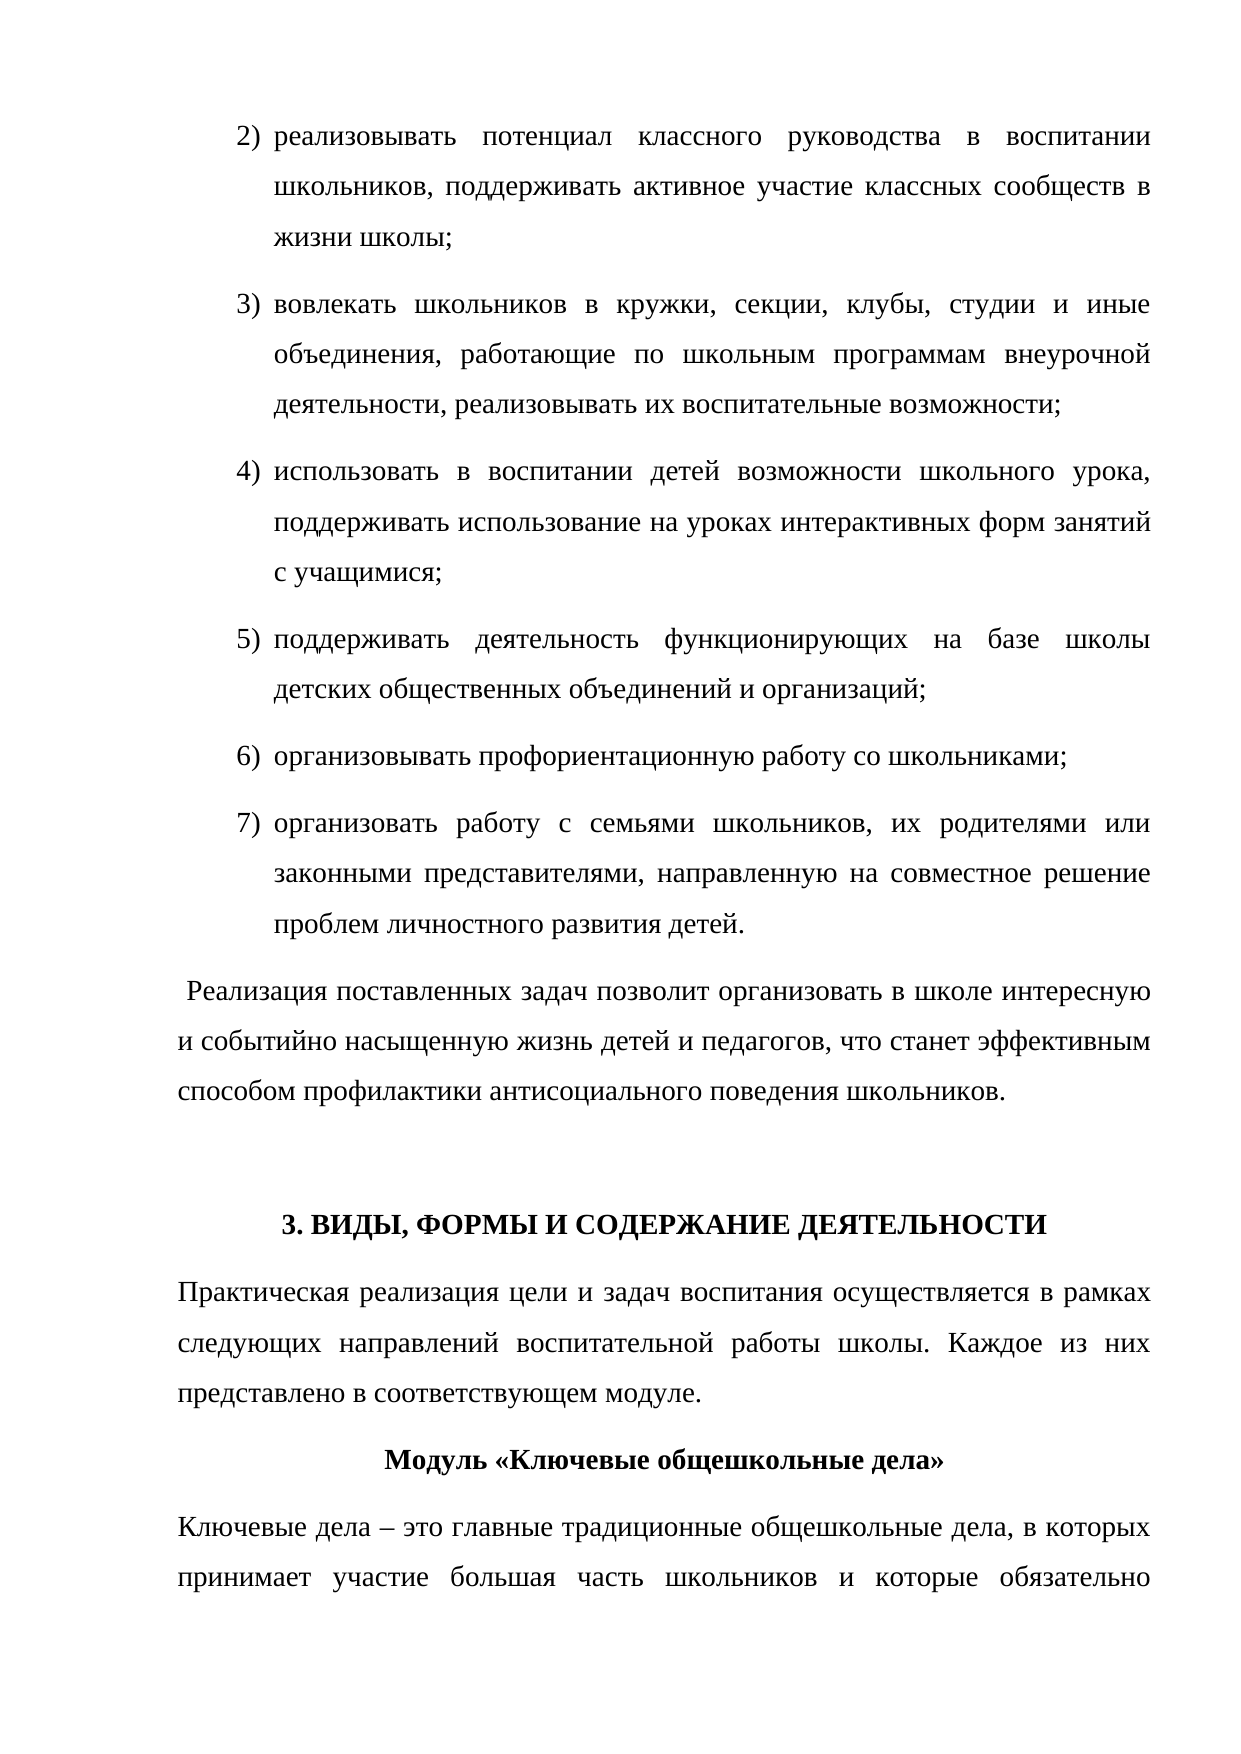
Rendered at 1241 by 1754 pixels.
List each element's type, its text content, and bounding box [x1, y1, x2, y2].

text 3. ВИДЫ, ФОРМЫ И СОДЕРЖАНИЕ ДЕЯТЕЛЬНОСТИ [177, 1207, 1152, 1241]
text Практическая реализация цели и задач воспитания осуществляется в рамках следующих направлений воспитательной работы школы. Каждое из них представлено в соответствующем модуле. [177, 1274, 1152, 1408]
list поддерживать деятельность функционирующих на базе школы детских общественных объединений и организаций; [236, 621, 1152, 705]
text Реализация поставленных задач позволит организовать в школе интересную и событийно насыщенную жизнь детей и педагогов, что станет эффективным способом профилактики антисоциального поведения школьников. [177, 973, 1152, 1107]
list использовать в воспитании детей возможности школьного урока, поддерживать использование на уроках интерактивных форм занятий с учащимися; [236, 453, 1152, 587]
list организовывать профориентационную работу со школьниками; [236, 738, 1152, 772]
list вовлекать школьников в кружки, секции, клубы, студии и иные объединения, работающие по школьным программам внеурочной деятельности, реализовывать их воспитательные возможности; [236, 286, 1152, 420]
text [177, 1509, 1152, 1593]
text Модуль «Ключевые общешкольные дела» [177, 1442, 1152, 1476]
list организовать работу с семьями школьников, их родителями или законными представителями, направленную на совместное решение проблем личностного развития детей. [236, 805, 1152, 939]
list реализовывать потенциал классного руководства в воспитании школьников, поддерживать активное участие классных сообществ в жизни школы; [236, 118, 1152, 252]
